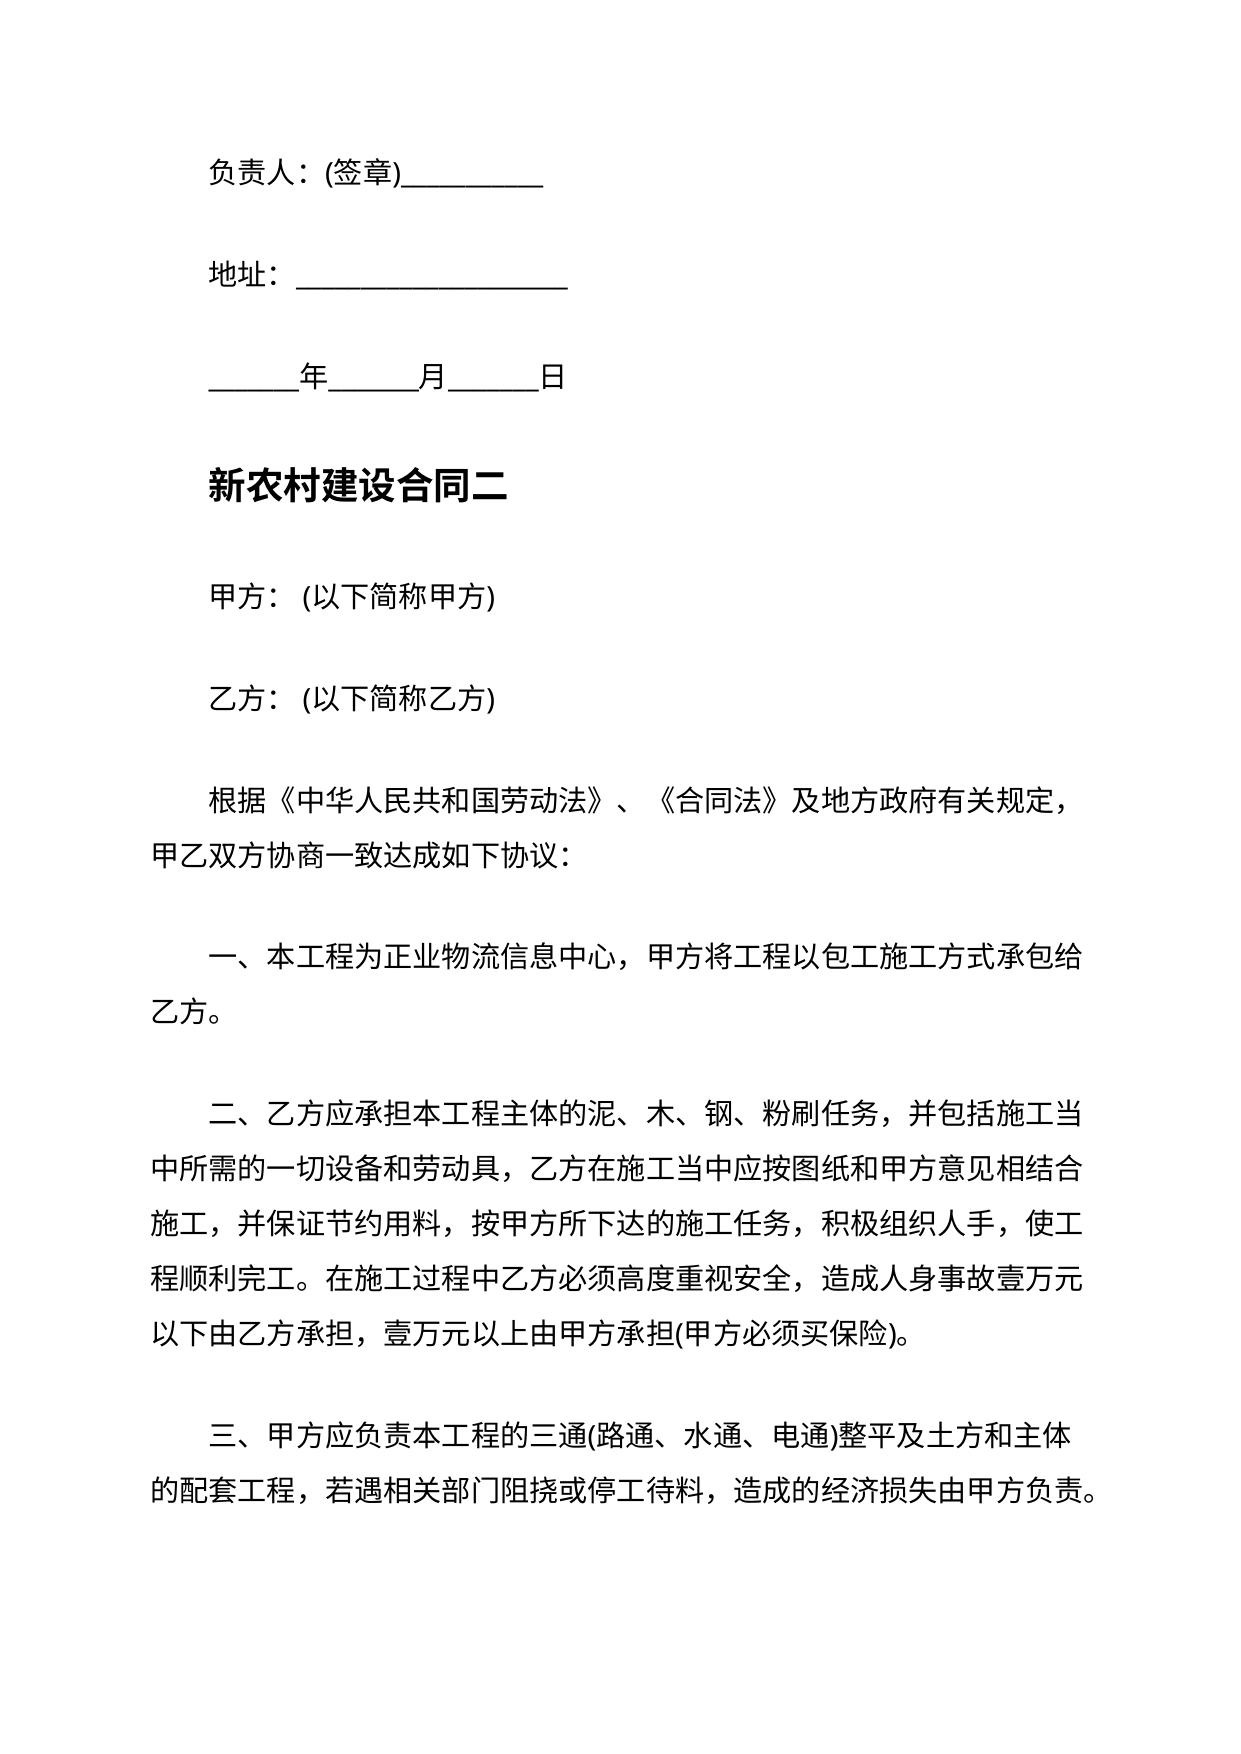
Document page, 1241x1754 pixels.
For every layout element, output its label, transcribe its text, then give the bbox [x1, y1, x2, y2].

text 负责人：(签章)___________ [150, 150, 1090, 192]
text 一、本工程为正业物流信息中心，甲方将工程以包工施工方式承包给乙方。 [150, 934, 1090, 1031]
text _______年_______月_______日 [150, 354, 1090, 396]
text 乙方： (以下简称乙方) [150, 675, 1090, 718]
text 新农村建设合同二 [150, 456, 1090, 510]
text 三、甲方应负责本工程的三通(路通、水通、电通)整平及土方和主体的配套工程，若遇相关部门阻挠或停工待料，造成的经济损失由甲方负责。 [150, 1412, 1090, 1509]
text 地址：_____________________ [150, 252, 1090, 294]
text 甲方： (以下简称甲方) [150, 573, 1090, 616]
text 根据《中华人民共和国劳动法》、《合同法》及地方政府有关规定，甲乙双方协商一致达成如下协议： [150, 777, 1090, 874]
text 二、乙方应承担本工程主体的泥、木、钢、粉刷任务，并包括施工当中所需的一切设备和劳动具，乙方在施工当中应按图纸和甲方意见相结合施工，并保证节约用料，按甲方所下达的施工任务，积极组织人手，使工程顺利完工。在施工过程中乙方必须高度重视安全，造成人身事故壹万元以下由乙方承担，壹万元以上由甲方承担(甲方必须买保险)。 [150, 1091, 1090, 1353]
